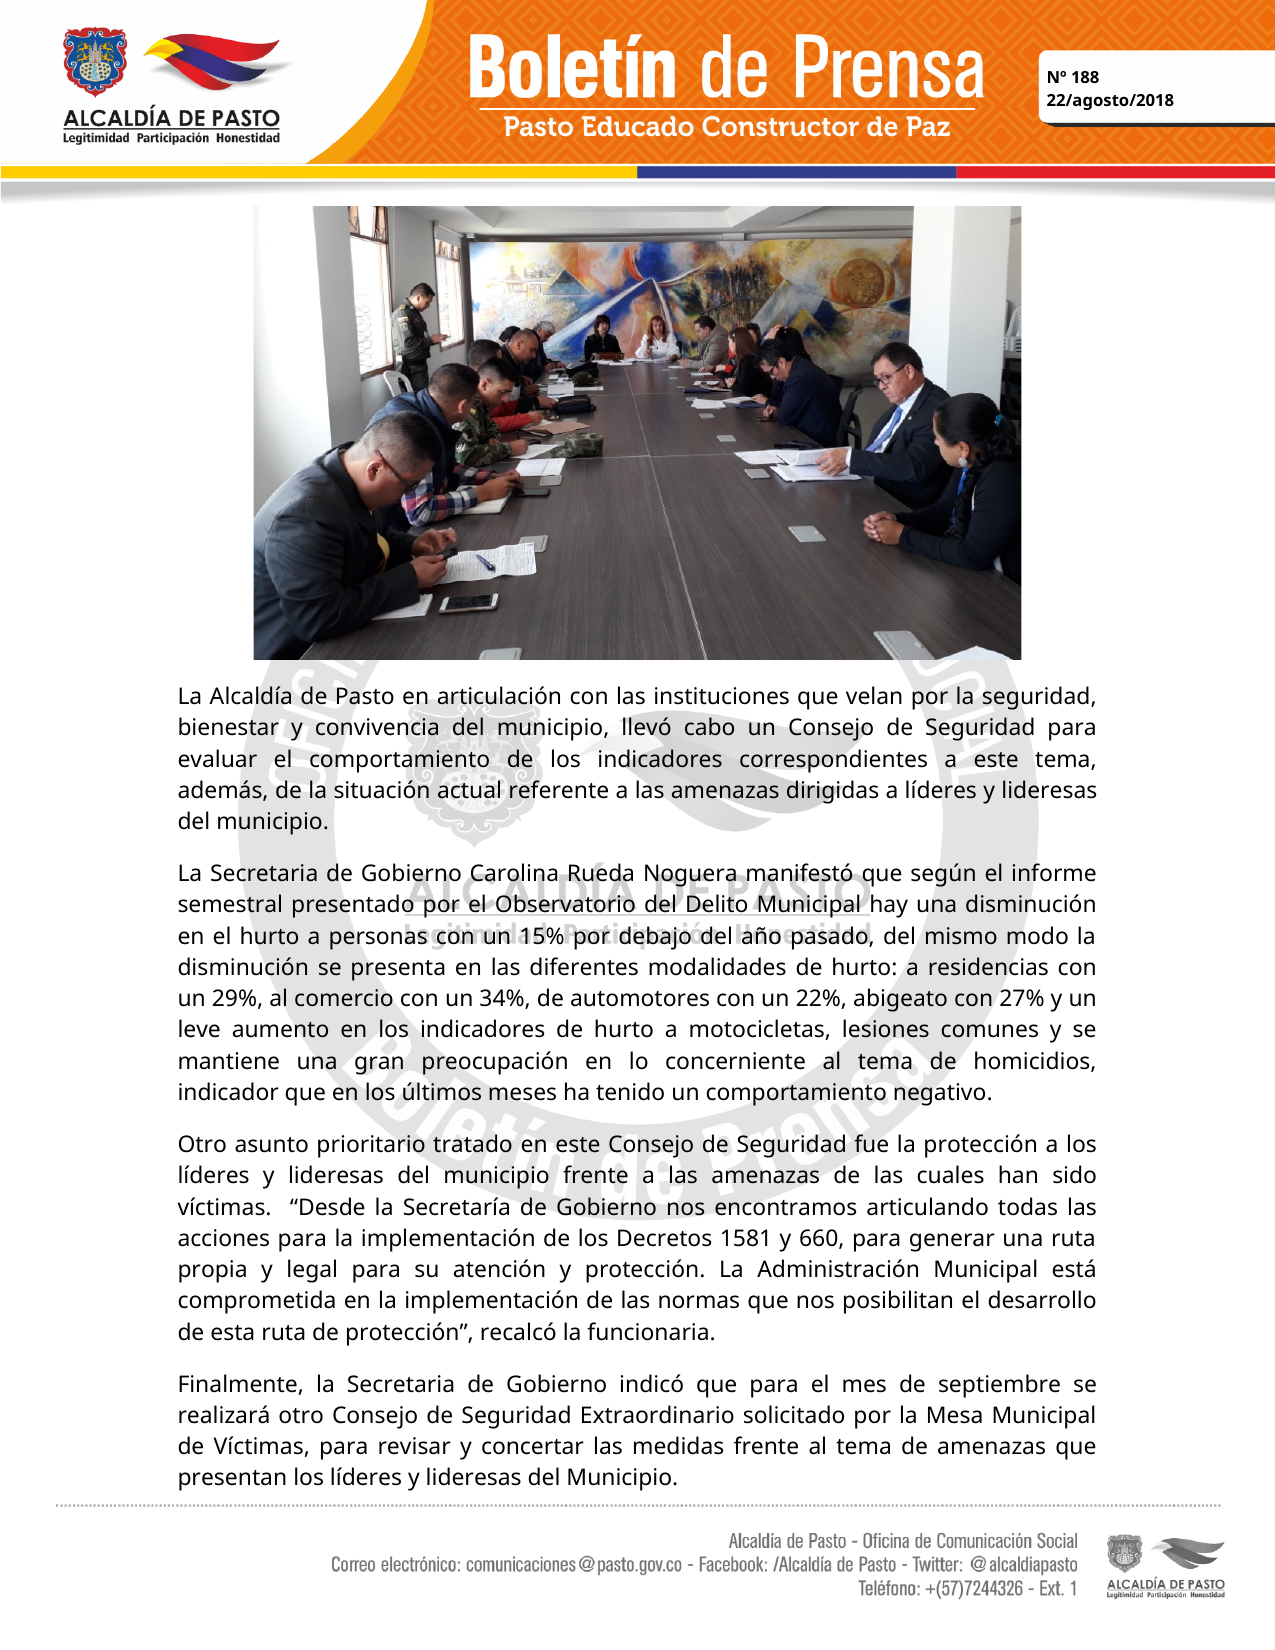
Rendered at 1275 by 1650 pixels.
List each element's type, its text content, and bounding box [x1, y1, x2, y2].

text La Secretaria de Gobierno Carolina Rueda Noguera manifestó que según el informe semestral presentado por el Observatorio del Delito Municipal hay una disminución en el hurto a personas con un 15% por debajo del año pasado, del mismo modo la disminución se presenta en las diferentes modalidades de hurto: a residencias con un 29%, al comercio con un 34%, de automotores con un 22%, abigeato con 27% y un leve aumento en los indicadores de hurto a motocicletas, lesiones comunes y se mantiene una gran preocupación en lo concerniente al tema de homicidios, indicador que en los últimos meses ha tenido un comportamiento negativo. [177, 857, 1098, 1107]
text Otro asunto prioritario tratado en este Consejo de Seguridad fue la protección a los líderes y lideresas del municipio frente a las amenazas de las cuales han sido víctimas. “Desde la Secretaría de Gobierno nos encontramos articulando todas las acciones para la implementación de los Decretos 1581 y 660, para generar una ruta propia y legal para su atención y protección. La Administración Municipal está comprometida en la implementación de las normas que nos posibilitan el desarrollo de esta ruta de protección”, recalcó la funcionaria. [177, 1128, 1098, 1347]
text Finalmente, la Secretaria de Gobierno indicó que para el mes de septiembre se realizará otro Consejo de Seguridad Extraordinario solicitado por la Mesa Municipal de Víctimas, para revisar y concertar las medidas frente al tema de amenazas que presentan los líderes y lideresas del Municipio. [177, 1367, 1098, 1492]
picture [0, 0, 1275, 1645]
text La Alcaldía de Pasto en articulación con las instituciones que velan por la seguridad, bienestar y convivencia del municipio, llevó cabo un Consejo de Seguridad para evaluar el comportamiento de los indicadores correspondientes a este tema, además, de la situación actual referente a las amenazas dirigidas a líderes y lideresas del municipio. [177, 680, 1098, 836]
